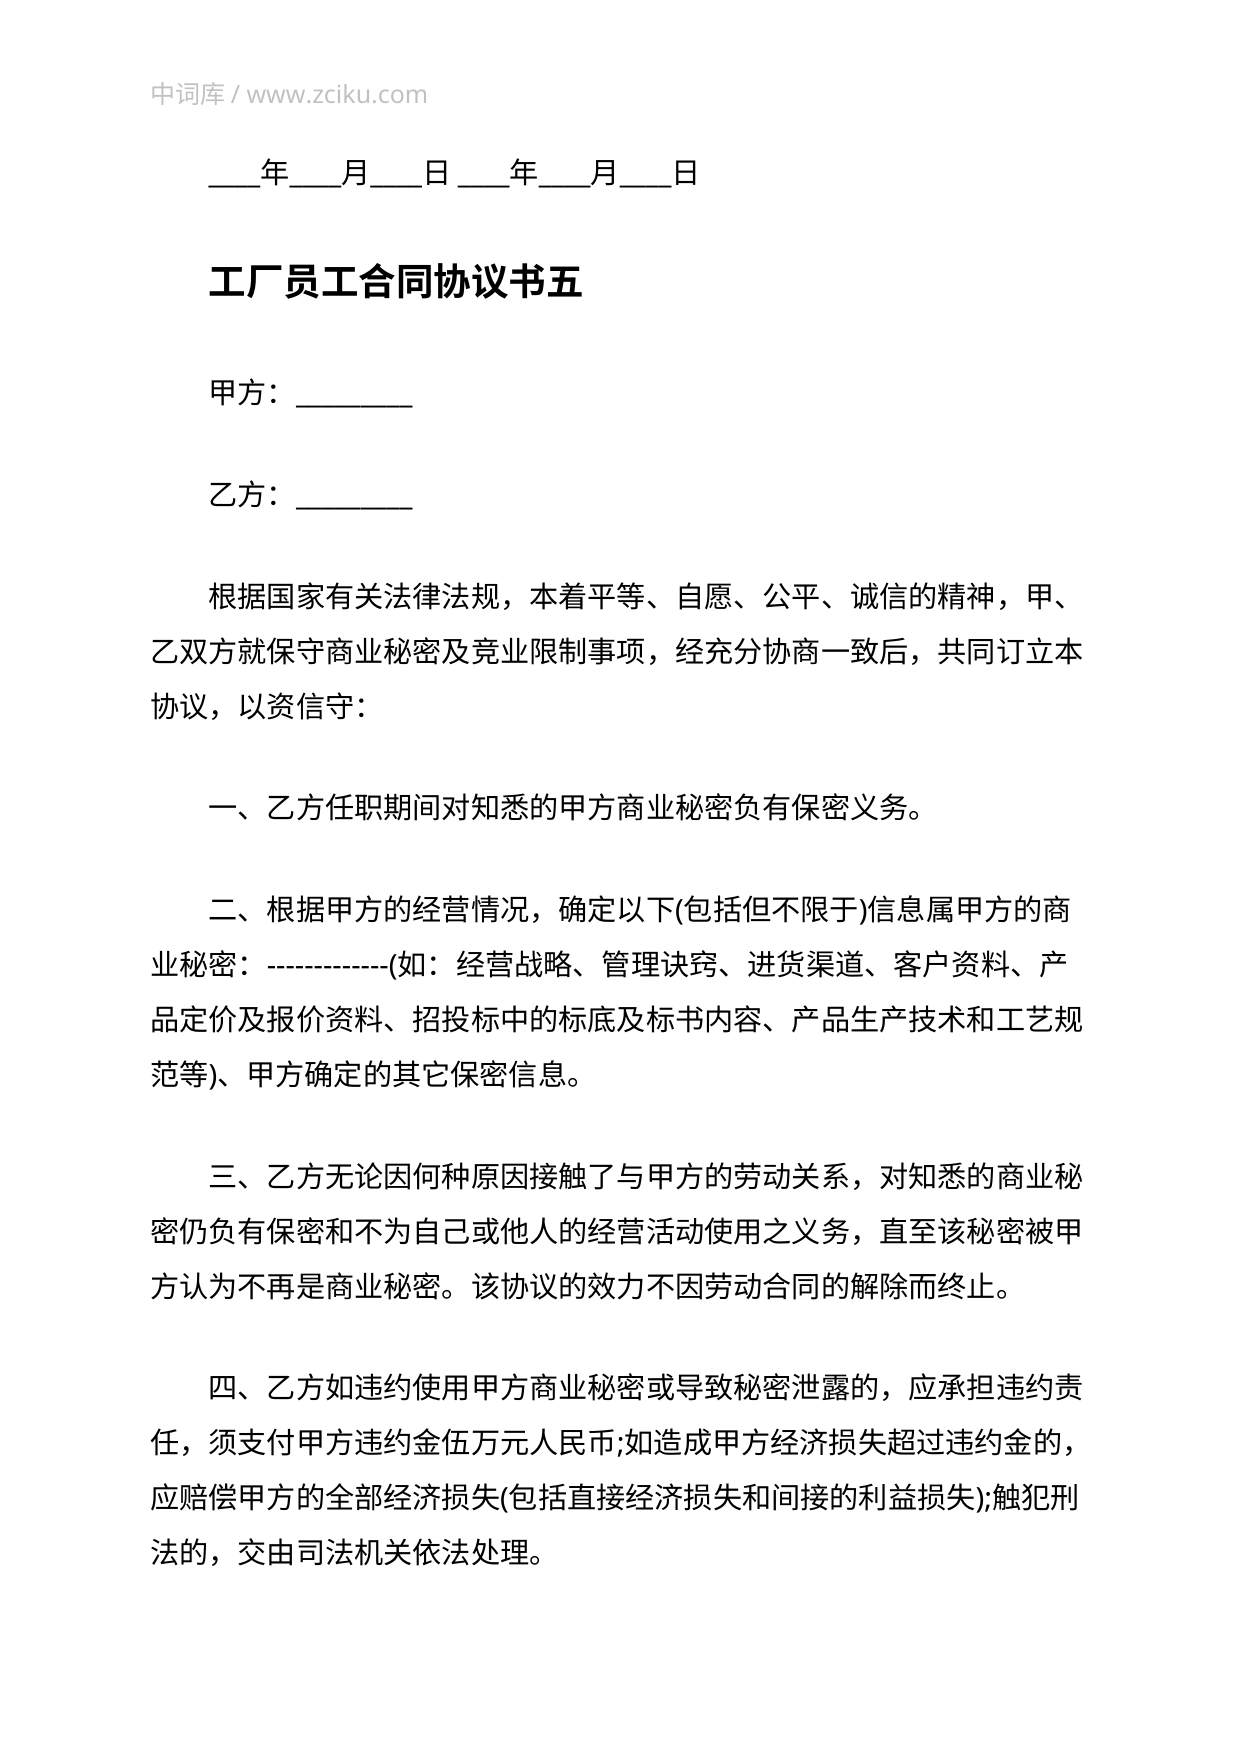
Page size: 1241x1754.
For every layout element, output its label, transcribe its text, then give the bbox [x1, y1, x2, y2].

text 根据国家有关法律法规，本着平等、自愿、公平、诚信的精神，甲、乙双方就保守商业秘密及竞业限制事项，经充分协商一致后，共同订立本协议，以资信守： [150, 573, 1090, 725]
text 四、乙方如违约使用甲方商业秘密或导致秘密泄露的，应承担违约责任，须支付甲方违约金伍万元人民币;如造成甲方经济损失超过违约金的，应赔偿甲方的全部经济损失(包括直接经济损失和间接的利益损失);触犯刑法的，交由司法机关依法处理。 [150, 1365, 1090, 1572]
text 甲方：_________ [150, 369, 1090, 412]
text 一、乙方任职期间对知悉的甲方商业秘密负有保密义务。 [150, 785, 1090, 827]
text 工厂员工合同协议书五 [150, 252, 1090, 306]
text 三、乙方无论因何种原因接触了与甲方的劳动关系，对知悉的商业秘密仍负有保密和不为自己或他人的经营活动使用之义务，直至该秘密被甲方认为不再是商业秘密。该协议的效力不因劳动合同的解除而终止。 [150, 1153, 1090, 1306]
text 二、根据甲方的经营情况，确定以下(包括但不限于)信息属甲方的商业秘密：-------------(如：经营战略、管理诀窍、进货渠道、客户资料、产品定价及报价资料、招投标中的标底及标书内容、产品生产技术和工艺规范等)、甲方确定的其它保密信息。 [150, 887, 1090, 1094]
text 乙方：_________ [150, 471, 1090, 514]
text ____年____月____日 ____年____月____日 [150, 150, 1090, 192]
